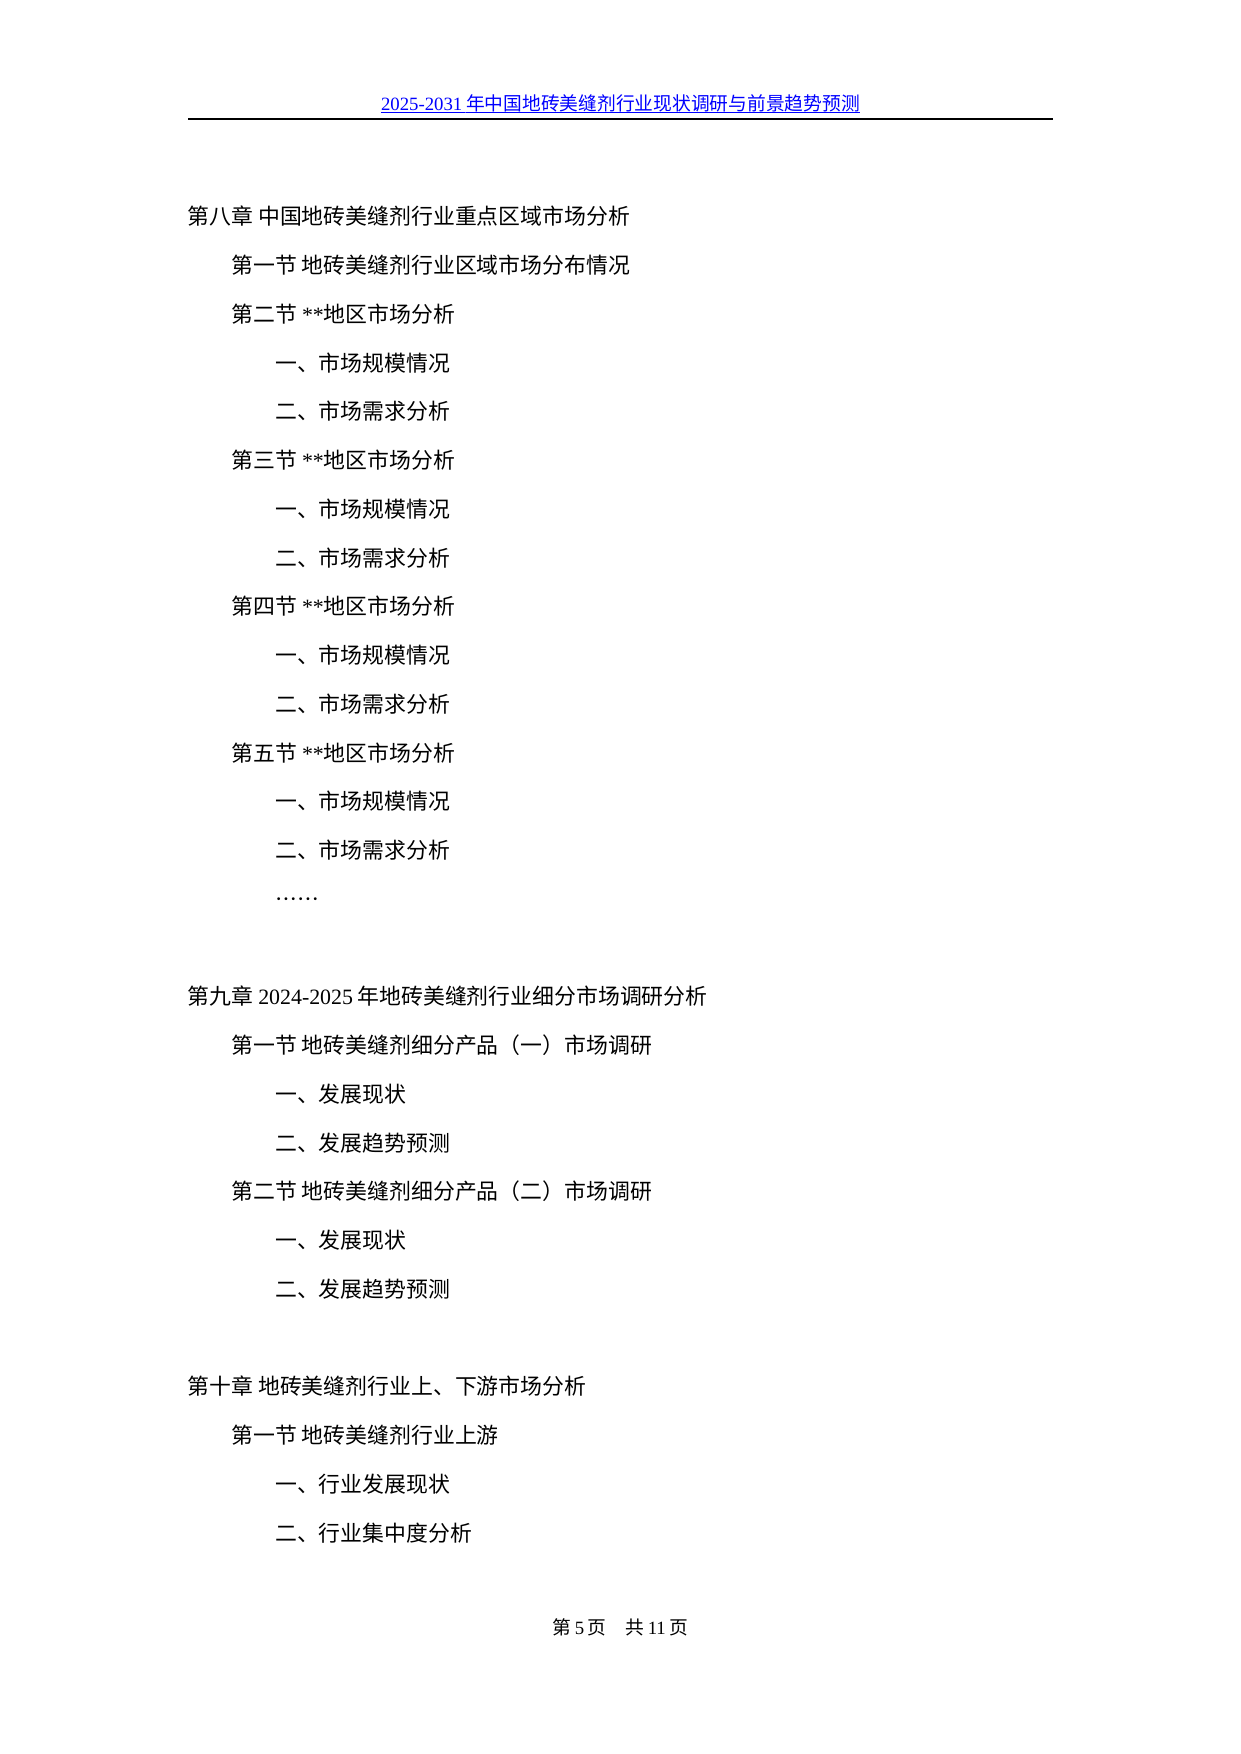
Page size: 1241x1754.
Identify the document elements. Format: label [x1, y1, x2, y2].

text [187, 150, 1053, 1548]
